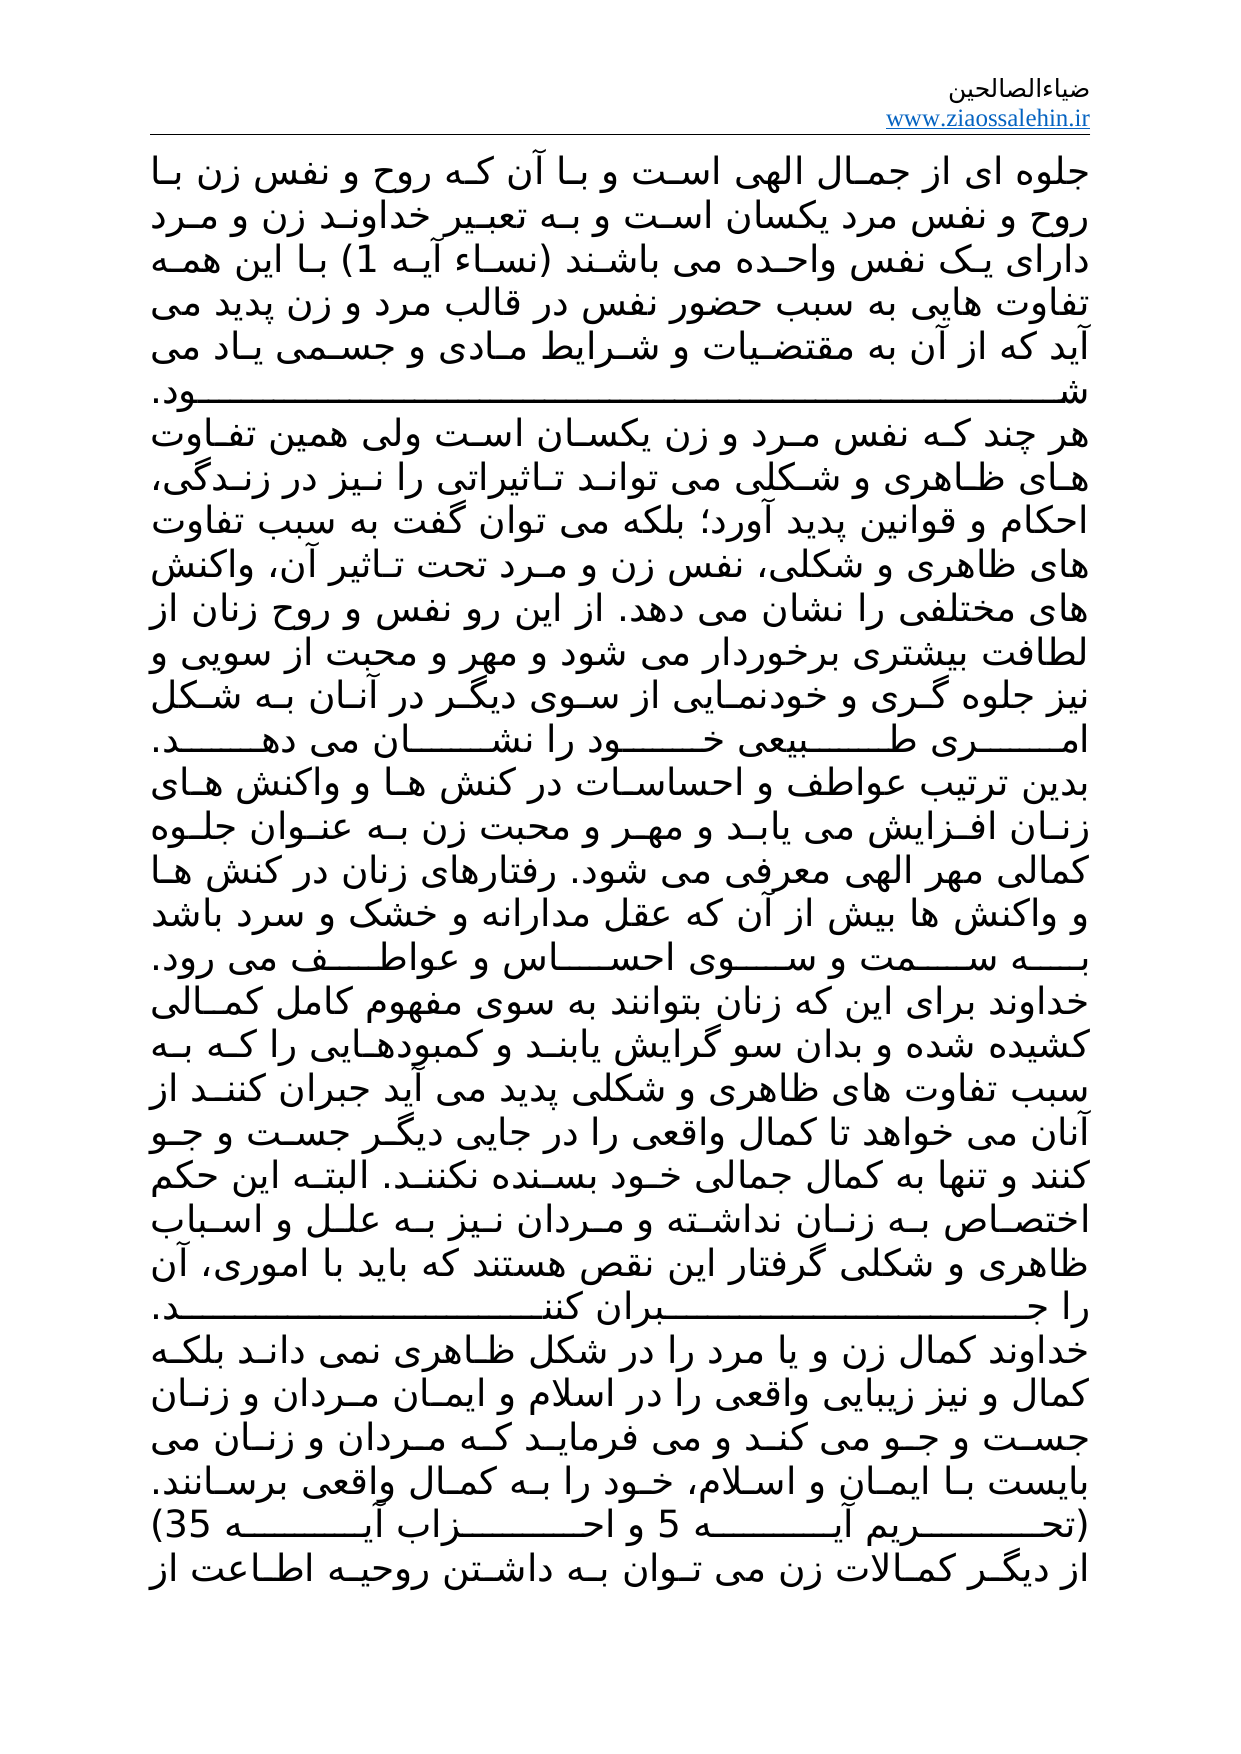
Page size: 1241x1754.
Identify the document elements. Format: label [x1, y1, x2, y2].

text [150, 150, 1090, 1590]
